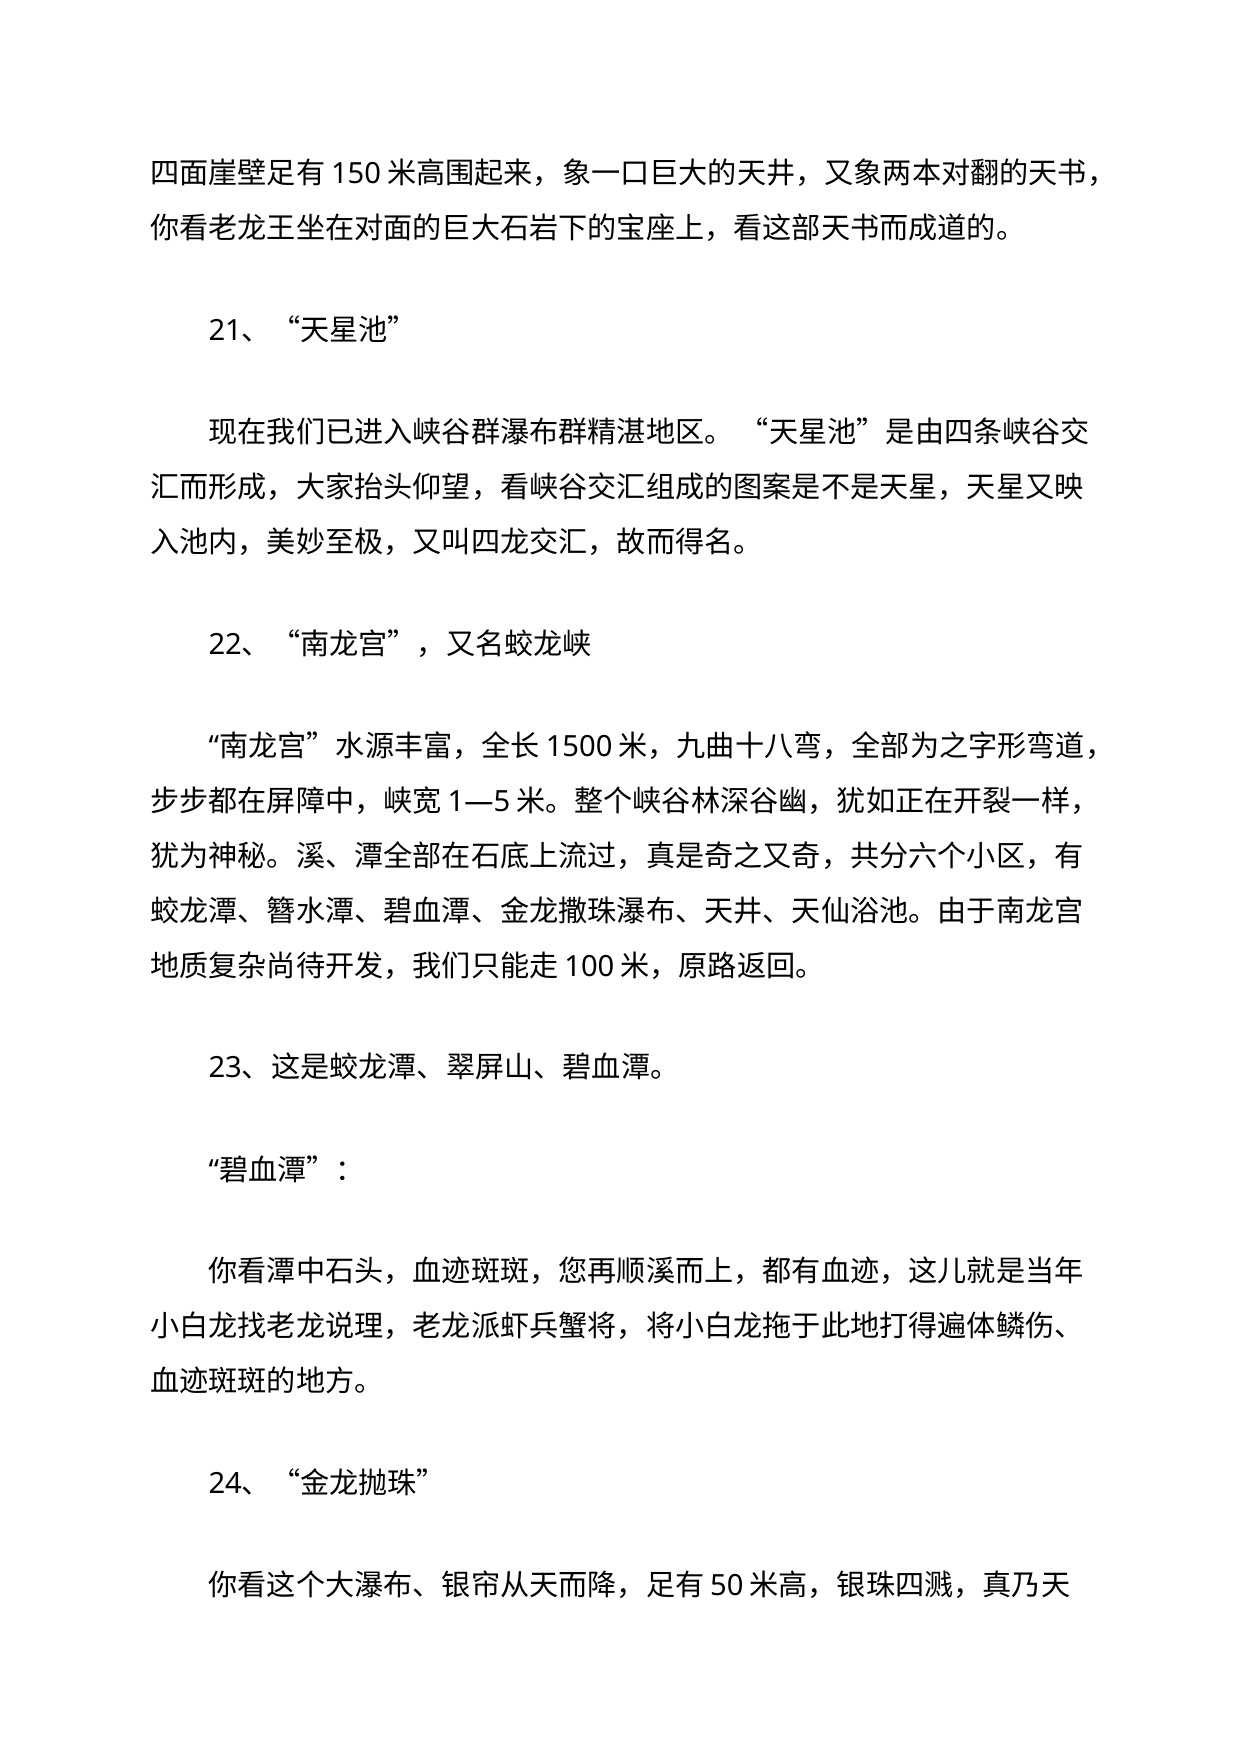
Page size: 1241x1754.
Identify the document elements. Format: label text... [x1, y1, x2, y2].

text 24、“金龙抛珠” [150, 1459, 1090, 1502]
text 你看潭中石头，血迹斑斑，您再顺溪而上，都有血迹，这儿就是当年小白龙找老龙说理，老龙派虾兵蟹将，将小白龙拖于此地打得遍体鳞伤、血迹斑斑的地方。 [150, 1248, 1090, 1400]
text 21、“天星池” [150, 307, 1090, 349]
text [150, 1562, 1090, 1604]
text 现在我们已进入峡谷群瀑布群精湛地区。 “天星池”是由四条峡谷交汇而形成，大家抬头仰望，看峡谷交汇组成的图案是不是天星，天星又映入池内，美妙至极，又叫四龙交汇，故而得名。 [150, 409, 1090, 561]
text 22、“南龙宫”，又名蛟龙峡 [150, 620, 1090, 663]
text 23、这是蛟龙潭、翠屏山、碧血潭。 [150, 1044, 1090, 1086]
text “碧血潭”： [150, 1146, 1090, 1188]
text “南龙宫”水源丰富，全长1500米，九曲十八弯，全部为之字形弯道，步步都在屏障中，峡宽1—5米。整个峡谷林深谷幽，犹如正在开裂一样，犹为神秘。溪、潭全部在石底上流过，真是奇之又奇，共分六个小区，有蛟龙潭、簪水潭、碧血潭、金龙撒珠瀑布、天井、天仙浴池。由于南龙宫地质复杂尚待开发，我们只能走100米，原路返回。 [150, 722, 1090, 984]
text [150, 150, 1090, 247]
